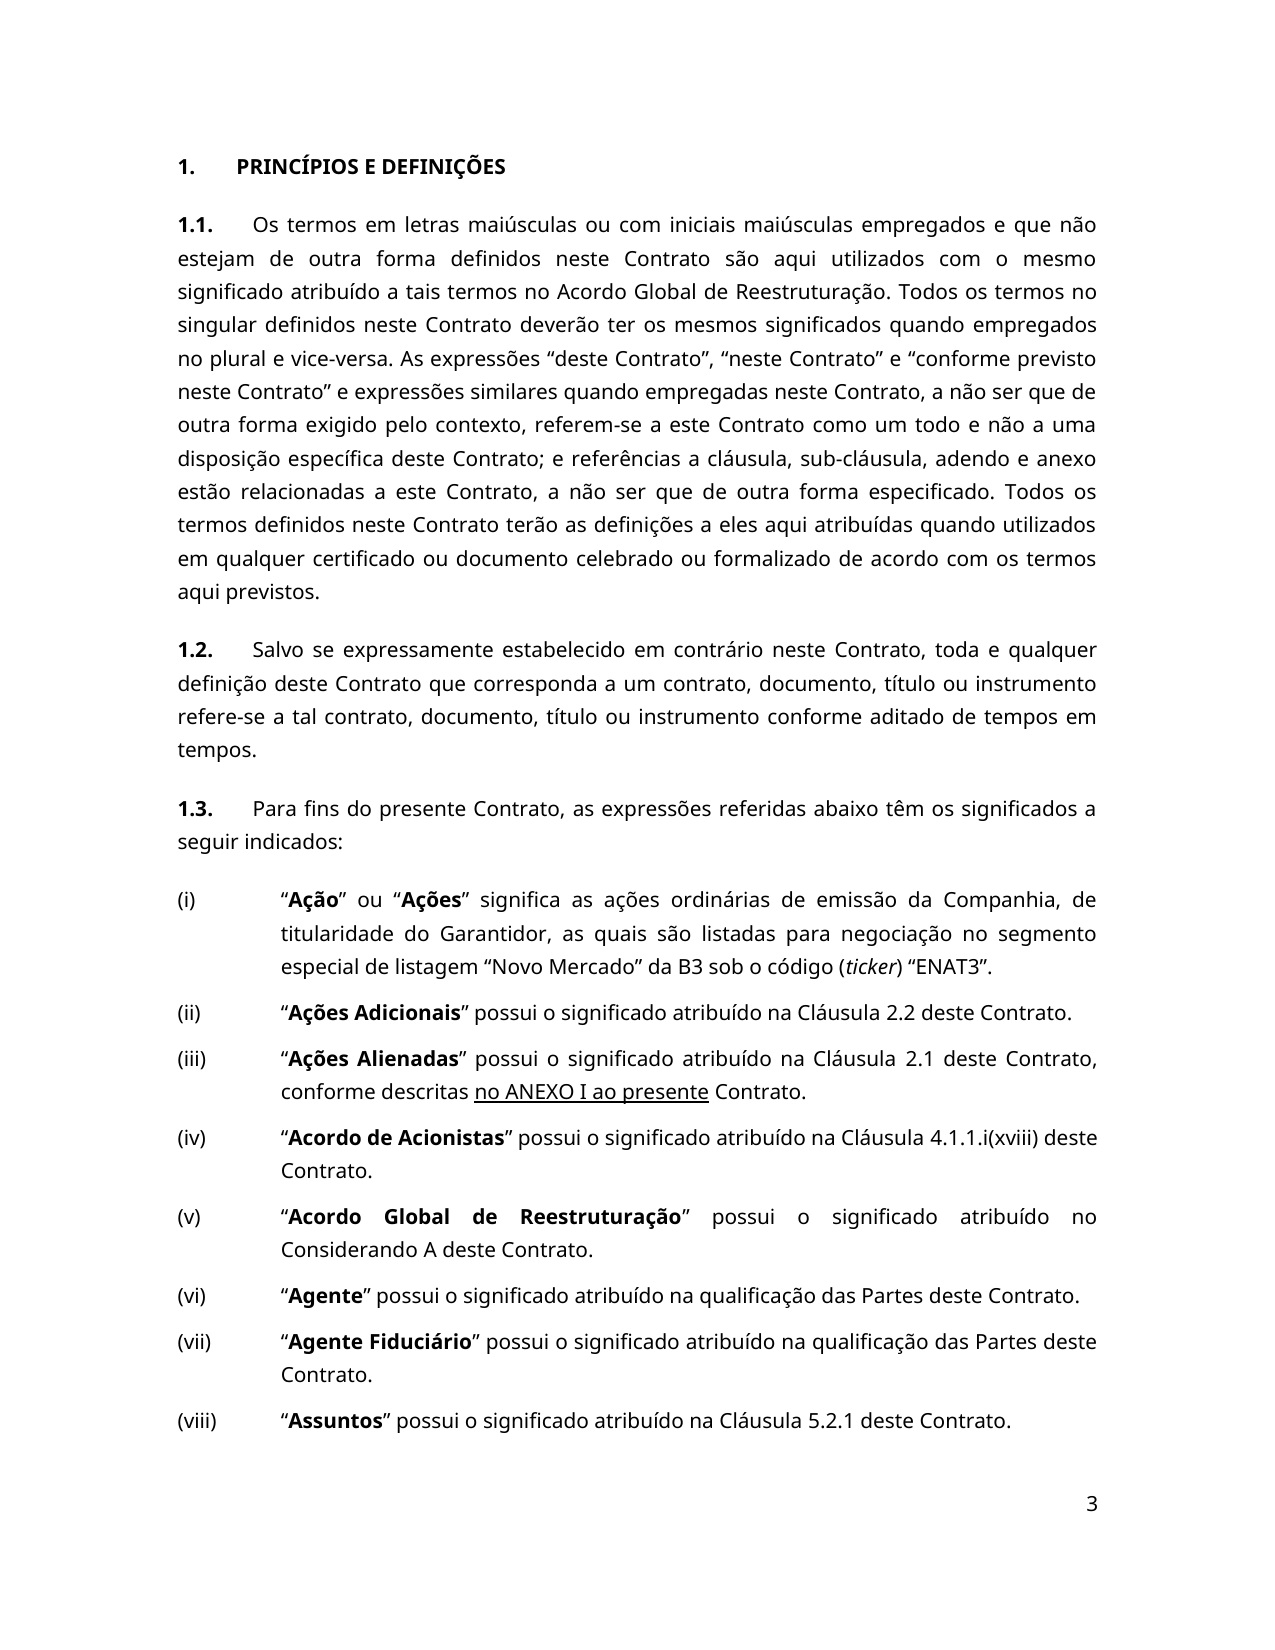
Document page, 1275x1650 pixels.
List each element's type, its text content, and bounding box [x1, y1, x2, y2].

text “Acordo de Acionistas” possui o significado atribuído na Cláusula 4.1(xix) deste Contrato. [177, 1118, 1098, 1185]
text “Acordo Global de Reestruturação” possui o significado atribuído no Considerando A deste Contrato. [177, 1198, 1098, 1264]
text “Ações Alienadas” possui o significado atribuído na Cláusula 2.1 deste Contrato, conforme descritas no ANEXO I ao presente Contrato. [177, 1039, 1098, 1106]
text “Agente” possui o significado atribuído na qualificação das Partes deste Contrato. [177, 1277, 1098, 1310]
text “Ação” ou “Ações” significa as ações ordinárias de emissão da Companhia, de titularidade do Garantidor, as quais são listadas para negociação no segmento especial de listagem “Novo Mercado” da B3 sob o código (ticker) “ENAT3”. [177, 881, 1098, 981]
text “Agente Fiduciário” possui o significado atribuído na qualificação das Partes deste Contrato. [177, 1323, 1098, 1389]
text Para fins do presente Contrato, as expressões referidas abaixo têm os significados a seguir indicados: [177, 789, 1098, 856]
subtitle PRINCÍPIOS E DEFINIÇÕES [177, 148, 1098, 181]
text “Assuntos” possui o significado atribuído na Cláusula 5.2.1 deste Contrato. [177, 1402, 1098, 1435]
text Salvo se expressamente estabelecido em contrário neste Contrato, toda e qualquer definição deste Contrato que corresponda a um contrato, documento, título ou instrumento refere-se a tal contrato, documento, título ou instrumento conforme aditado de tempos em tempos. [177, 631, 1098, 764]
text “Ações Adicionais” possui o significado atribuído na Cláusula 2.2 deste Contrato. [177, 993, 1098, 1027]
text Os termos em letras maiúsculas ou com iniciais maiúsculas empregados e que não estejam de outra forma definidos neste Contrato são aqui utilizados com o mesmo significado atribuído a tais termos no Acordo Global de Reestruturação. Todos os termos no singular definidos neste Contrato deverão ter os mesmos significados quando empregados no plural e vice-versa. As expressões “deste Contrato”, “neste Contrato” e “conforme previsto neste Contrato” e expressões similares quando empregadas neste Contrato, a não ser que de outra forma exigido pelo contexto, referem-se a este Contrato como um todo e não a uma disposição específica deste Contrato; e referências a cláusula, sub-cláusula, adendo e anexo estão relacionadas a este Contrato, a não ser que de outra forma especificado. Todos os termos definidos neste Contrato terão as definições a eles aqui atribuídas quando utilizados em qualquer certificado ou documento celebrado ou formalizado de acordo com os termos aqui previstos. [177, 206, 1098, 606]
